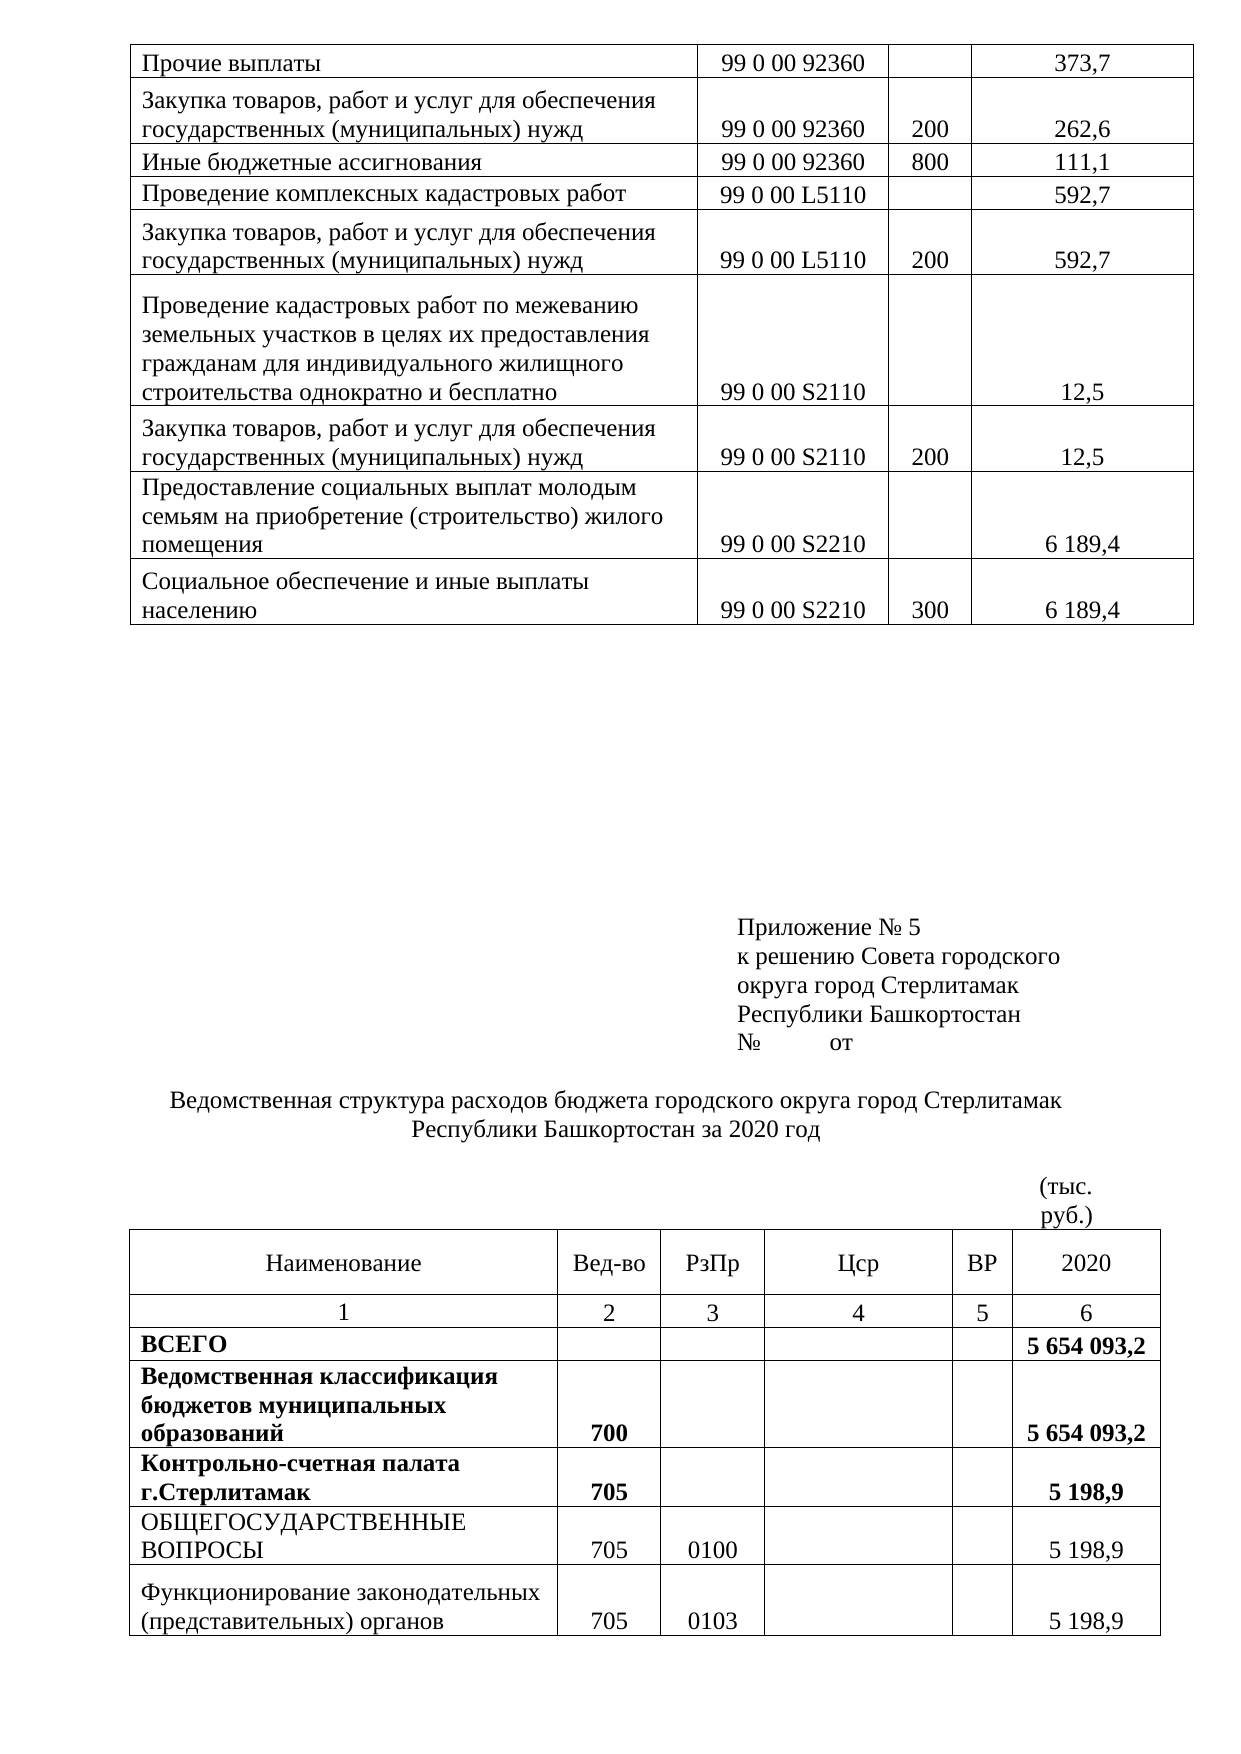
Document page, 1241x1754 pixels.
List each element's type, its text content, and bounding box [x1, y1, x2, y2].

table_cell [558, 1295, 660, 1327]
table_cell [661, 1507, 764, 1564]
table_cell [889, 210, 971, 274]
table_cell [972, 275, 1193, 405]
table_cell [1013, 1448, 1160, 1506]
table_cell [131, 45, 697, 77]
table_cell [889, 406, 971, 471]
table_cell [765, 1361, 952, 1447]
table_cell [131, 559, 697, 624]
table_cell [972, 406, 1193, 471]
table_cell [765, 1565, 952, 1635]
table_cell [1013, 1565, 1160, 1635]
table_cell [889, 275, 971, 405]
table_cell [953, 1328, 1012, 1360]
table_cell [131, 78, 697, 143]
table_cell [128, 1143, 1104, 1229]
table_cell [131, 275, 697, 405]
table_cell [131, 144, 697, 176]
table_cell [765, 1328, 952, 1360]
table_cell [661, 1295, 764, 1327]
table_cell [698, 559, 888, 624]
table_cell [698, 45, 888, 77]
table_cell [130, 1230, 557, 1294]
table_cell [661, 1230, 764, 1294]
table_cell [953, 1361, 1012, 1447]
text Республики Башкортостан [708, 999, 1181, 1027]
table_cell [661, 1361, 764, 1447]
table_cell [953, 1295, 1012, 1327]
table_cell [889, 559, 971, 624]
text Приложение № 5 [708, 912, 1181, 941]
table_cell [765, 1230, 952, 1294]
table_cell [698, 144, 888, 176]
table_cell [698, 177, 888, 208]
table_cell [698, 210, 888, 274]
text к решению Совета городского [708, 941, 1181, 970]
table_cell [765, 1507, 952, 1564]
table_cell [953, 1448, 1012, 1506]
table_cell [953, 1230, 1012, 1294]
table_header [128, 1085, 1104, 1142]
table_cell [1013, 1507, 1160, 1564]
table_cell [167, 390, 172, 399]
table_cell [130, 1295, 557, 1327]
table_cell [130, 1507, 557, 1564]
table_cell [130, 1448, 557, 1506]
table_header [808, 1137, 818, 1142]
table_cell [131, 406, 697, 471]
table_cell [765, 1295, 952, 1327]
text № от [708, 1027, 1181, 1056]
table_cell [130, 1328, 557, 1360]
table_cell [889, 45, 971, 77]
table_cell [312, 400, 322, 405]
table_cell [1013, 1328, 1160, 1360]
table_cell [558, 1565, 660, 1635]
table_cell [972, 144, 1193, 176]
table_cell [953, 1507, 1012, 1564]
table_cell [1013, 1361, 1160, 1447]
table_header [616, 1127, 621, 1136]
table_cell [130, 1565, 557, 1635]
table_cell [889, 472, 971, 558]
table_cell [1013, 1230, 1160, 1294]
text округа город Стерлитамак [708, 970, 1181, 999]
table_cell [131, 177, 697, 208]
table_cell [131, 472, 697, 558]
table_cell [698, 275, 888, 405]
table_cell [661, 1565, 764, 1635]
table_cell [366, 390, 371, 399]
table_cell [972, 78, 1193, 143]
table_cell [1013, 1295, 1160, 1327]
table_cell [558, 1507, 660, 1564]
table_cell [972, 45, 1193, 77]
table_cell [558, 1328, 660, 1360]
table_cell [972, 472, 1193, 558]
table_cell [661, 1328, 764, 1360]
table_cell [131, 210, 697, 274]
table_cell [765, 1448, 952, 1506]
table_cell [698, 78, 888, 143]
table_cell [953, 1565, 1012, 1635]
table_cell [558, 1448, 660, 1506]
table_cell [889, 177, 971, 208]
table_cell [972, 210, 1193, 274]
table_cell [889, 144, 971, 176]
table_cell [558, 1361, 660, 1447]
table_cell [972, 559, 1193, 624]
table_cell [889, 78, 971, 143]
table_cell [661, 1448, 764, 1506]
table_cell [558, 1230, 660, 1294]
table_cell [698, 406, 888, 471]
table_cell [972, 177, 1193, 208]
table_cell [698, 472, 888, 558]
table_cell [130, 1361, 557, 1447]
